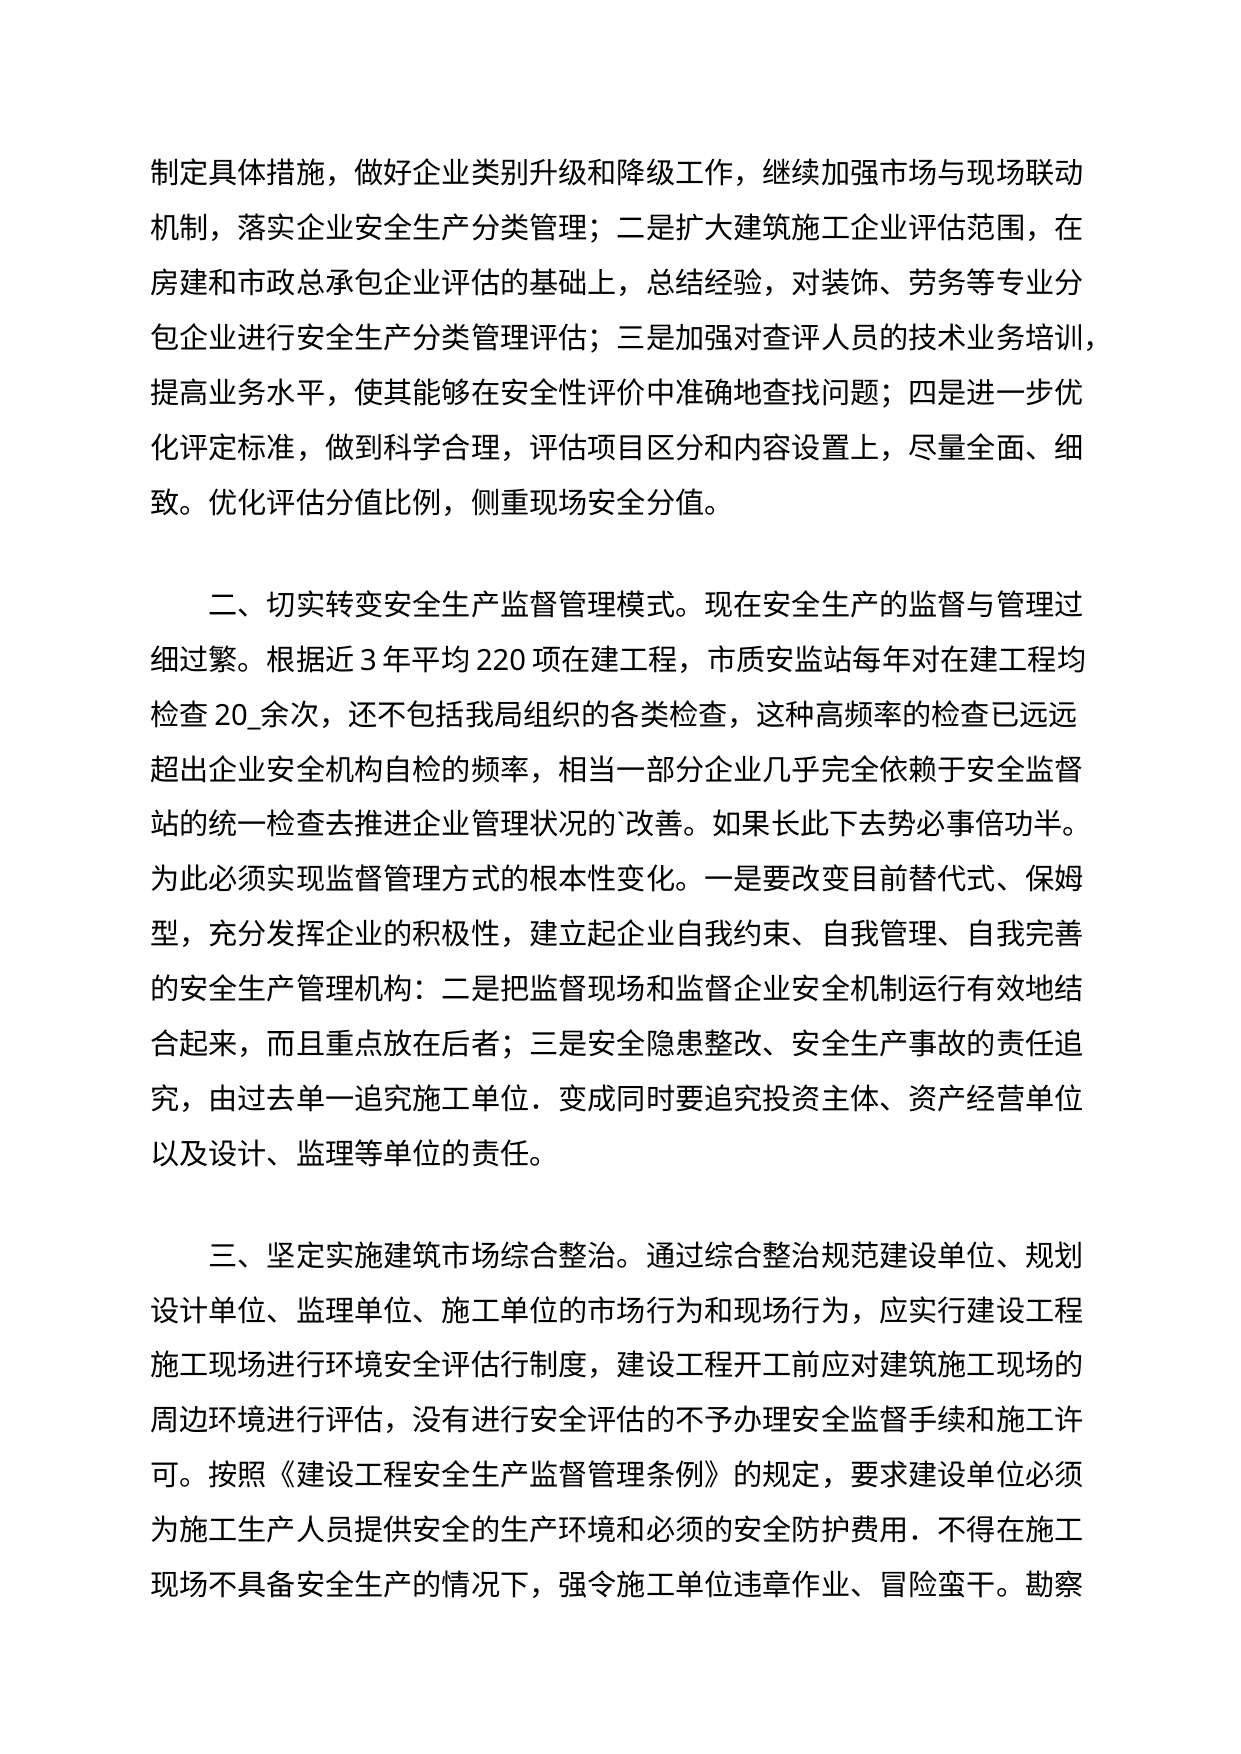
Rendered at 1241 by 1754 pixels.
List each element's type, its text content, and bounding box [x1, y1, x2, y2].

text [150, 150, 1090, 522]
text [150, 1232, 1090, 1604]
text 二、切实转变安全生产监督管理模式。现在安全生产的监督与管理过细过繁。根据近3年平均220项在建工程，市质安监站每年对在建工程均检查20_余次，还不包括我局组织的各类检查，这种高频率的检查已远远超出企业安全机构自检的频率，相当一部分企业几乎完全依赖于安全监督站的统一检查去推进企业管理状况的`改善。如果长此下去势必事倍功半。为此必须实现监督管理方式的根本性变化。一是要改变目前替代式、保姆型，充分发挥企业的积极性，建立起企业自我约束、自我管理、自我完善的安全生产管理机构：二是把监督现场和监督企业安全机制运行有效地结合起来，而且重点放在后者；三是安全隐患整改、安全生产事故的责任追究，由过去单一追究施工单位．变成同时要追究投资主体、资产经营单位以及设计、监理等单位的责任。 [150, 581, 1090, 1173]
